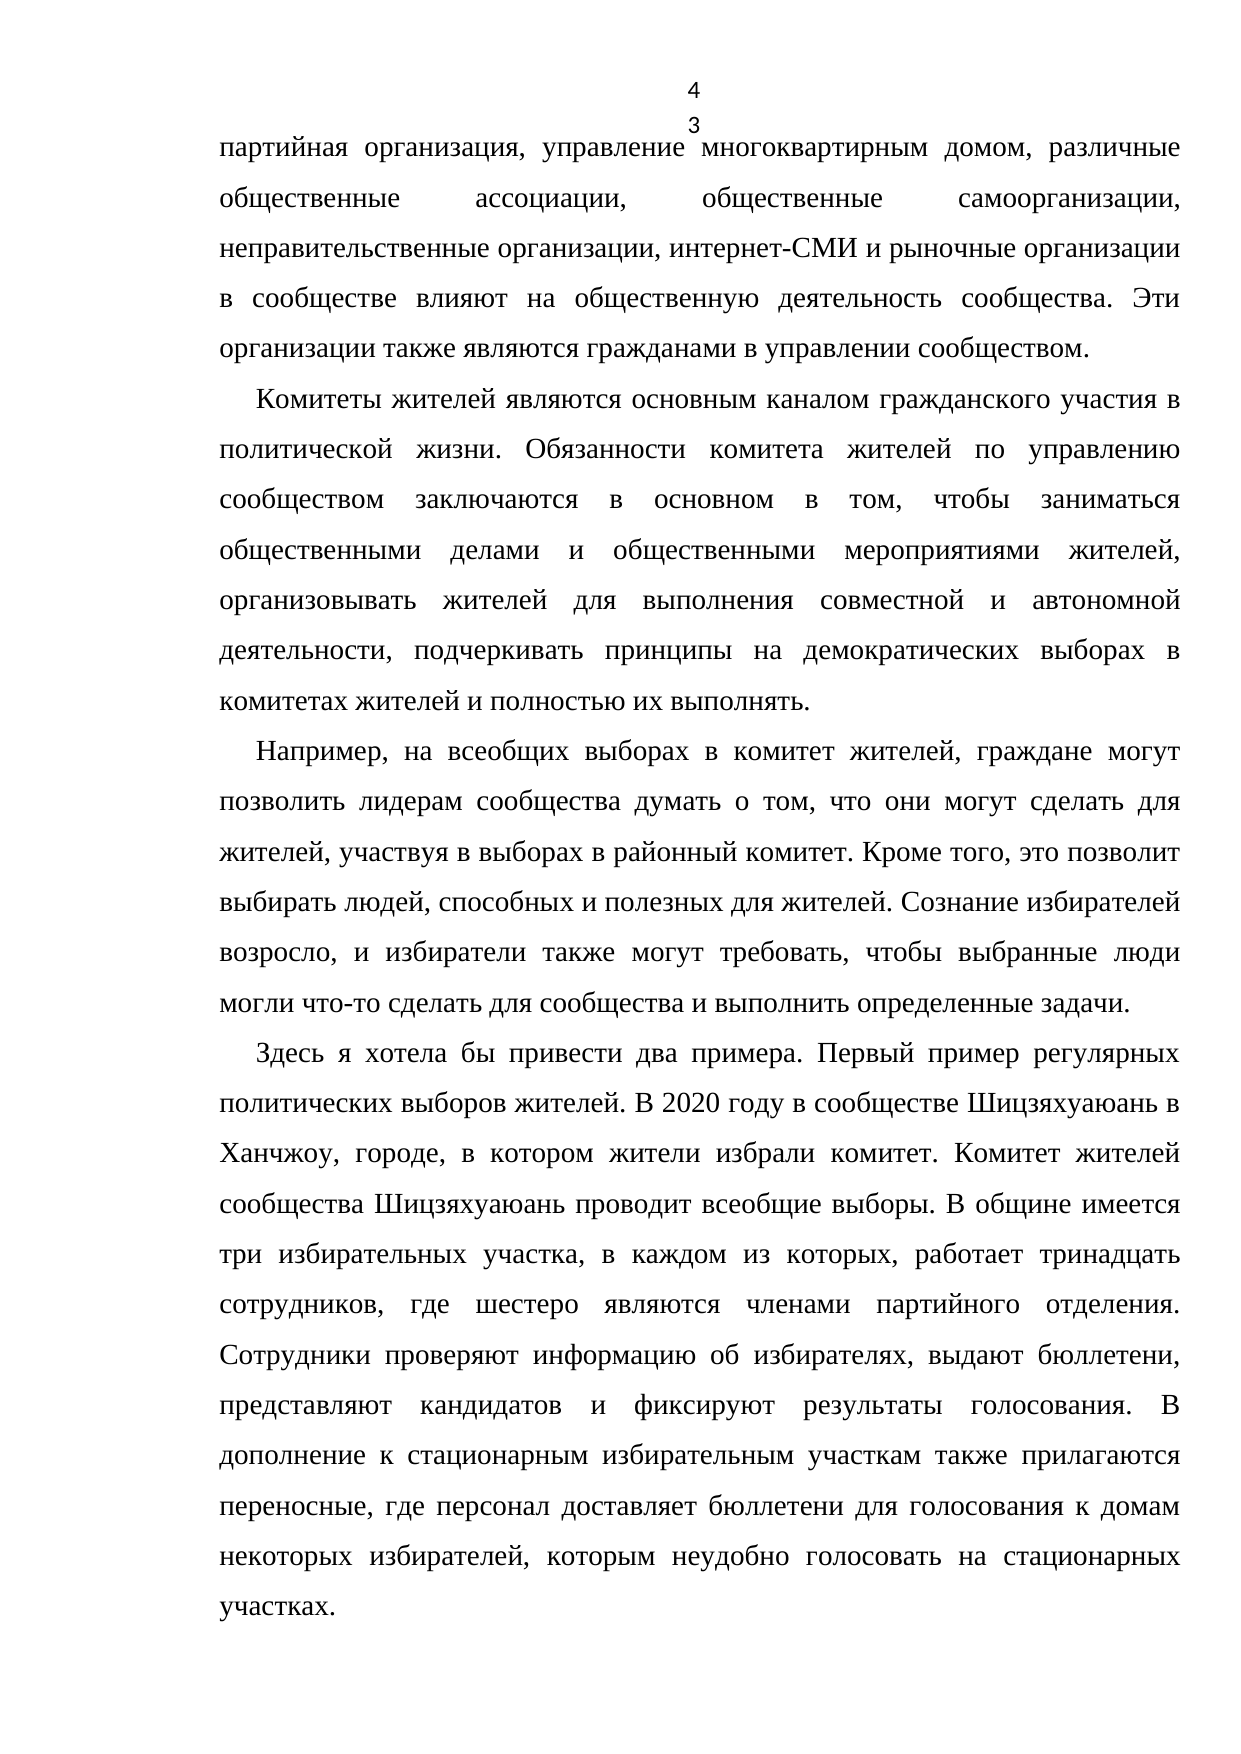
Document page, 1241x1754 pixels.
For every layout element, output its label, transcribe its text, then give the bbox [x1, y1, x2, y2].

text Комитеты жителей являются основным каналом гражданского участия в политической жизни. Обязанности комитета жителей по управлению сообществом заключаются в основном в том, чтобы заниматься общественными делами и общественными мероприятиями жителей, организовывать жителей для выполнения совместной и автономной деятельности, подчеркивать принципы на демократических выборах в комитетах жителей и полностью их выполнять. [219, 381, 1181, 716]
text Здесь я хотела бы привести два примера. Первый пример регулярных политических выборов жителей. В 2020 году в сообществе Шицзяхуаюань в Ханчжоу, городе, в котором жители избрали комитет. Комитет жителей сообщества Шицзяхуаюань проводит всеобщие выборы. В общине имеется три избирательных участка, в каждом из которых, работает тринадцать сотрудников, где шестеро являются членами партийного отделения. Сотрудники проверяют информацию об избирателях, выдают бюллетени, представляют кандидатов и фиксируют результаты голосования. В дополнение к стационарным избирательным участкам также прилагаются переносные, где персонал доставляет бюллетени для голосования к домам некоторых избирателей, которым неудобно голосовать на стационарных участках. [219, 1035, 1181, 1622]
text Например, на всеобщих выборах в комитет жителей, граждане могут позволить лидерам сообщества думать о том, что они могут сделать для жителей, участвуя в выборах в районный комитет. Кроме того, это позволит выбирать людей, способных и полезных для жителей. Сознание избирателей возросло, и избиратели также могут требовать, чтобы выбранные люди могли что-то сделать для сообщества и выполнить определенные задачи. [219, 733, 1181, 1018]
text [219, 129, 1181, 364]
